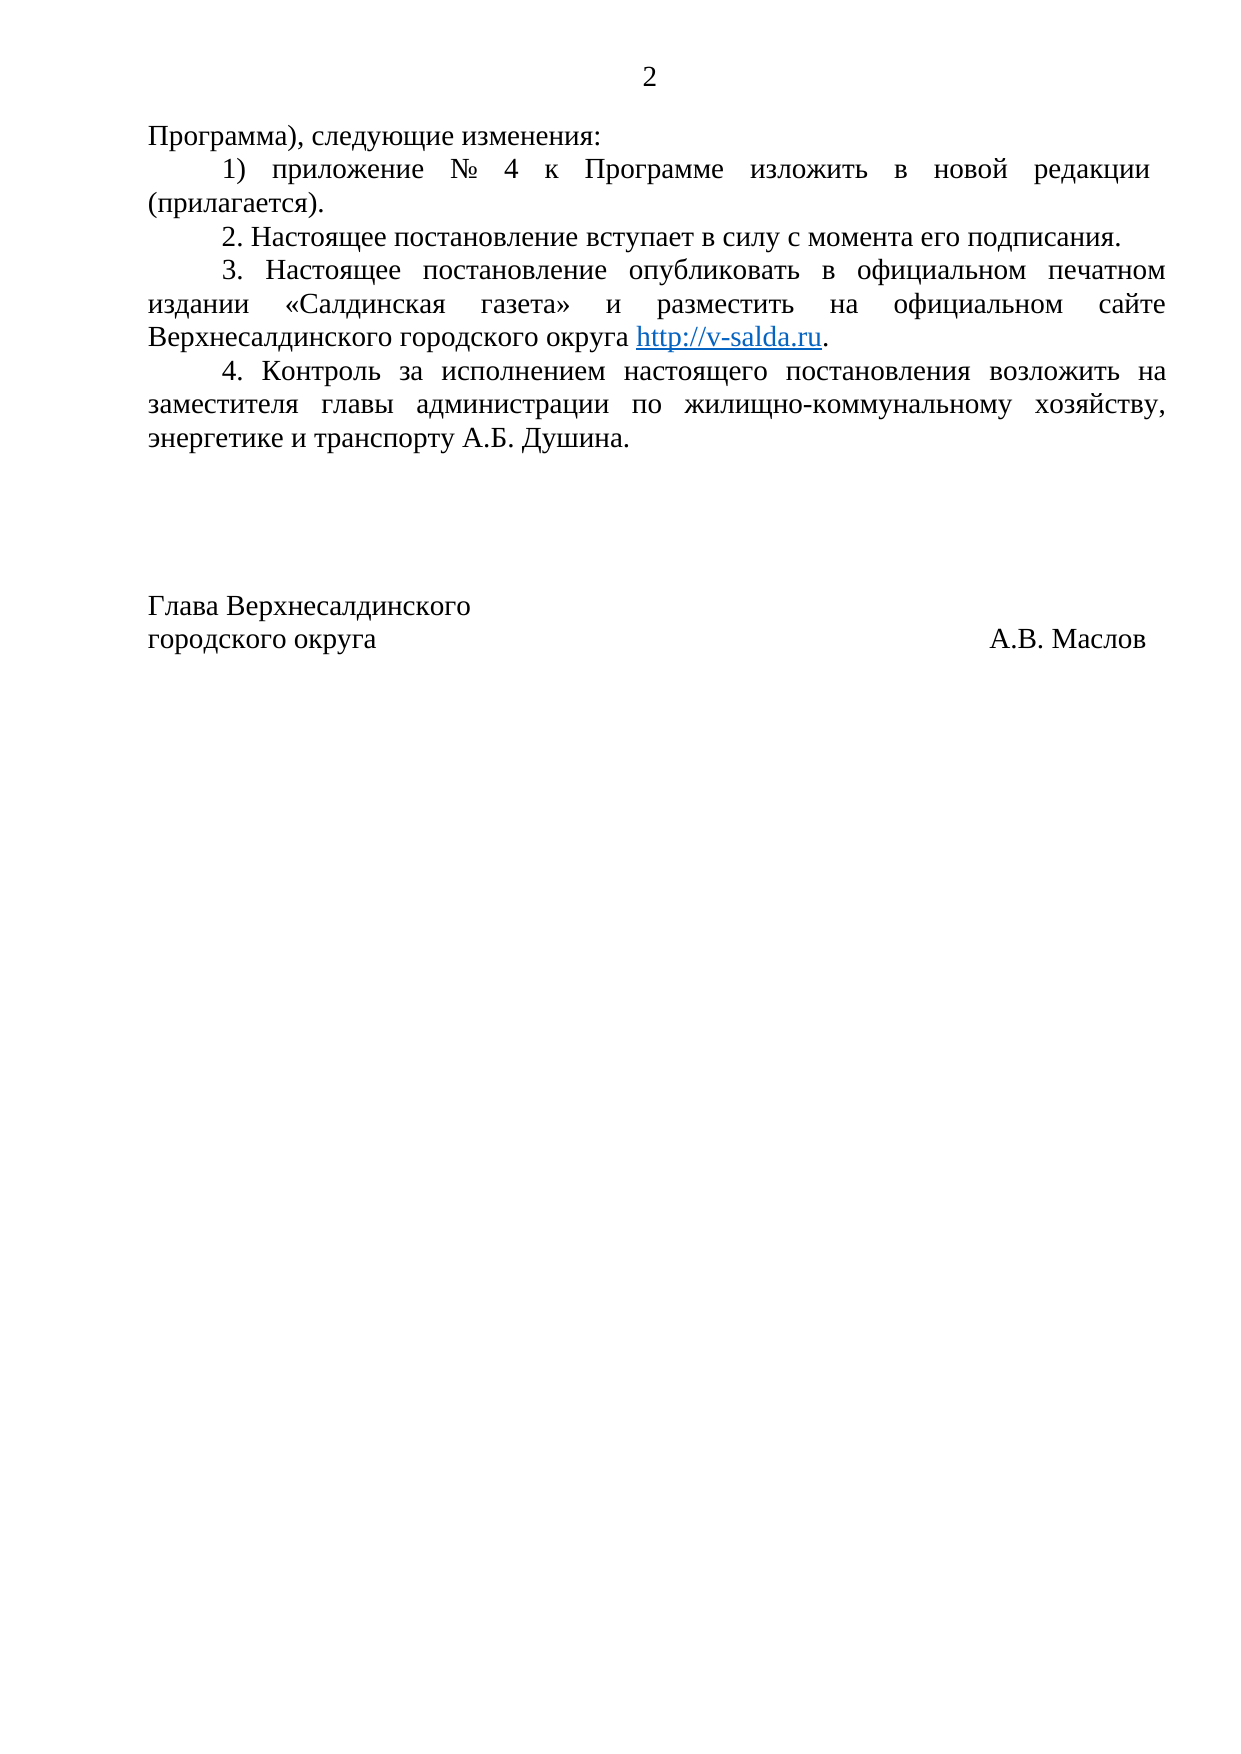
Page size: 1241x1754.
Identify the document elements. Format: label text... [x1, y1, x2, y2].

list 4. Контроль за исполнением настоящего постановления возложить на заместителя главы администрации по жилищно-коммунальному хозяйству, энергетике и транспорту А.Б. Душина. [148, 353, 1167, 453]
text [148, 118, 1151, 152]
text Глава Верхнесалдинского [148, 588, 1167, 621]
text 2. Настоящее постановление вступает в силу с момента его подписания. [148, 219, 1152, 252]
text 1) приложение № 4 к Программе изложить в новой редакции (прилагается). [148, 152, 1152, 219]
text городского округа А.В. Маслов [148, 621, 1167, 655]
list 3. Настоящее постановление опубликовать в официальном печатном издании «Салдинская газета» и разместить на официальном сайте Верхнесалдинского городского округа http://v-salda.ru. [148, 252, 1167, 353]
